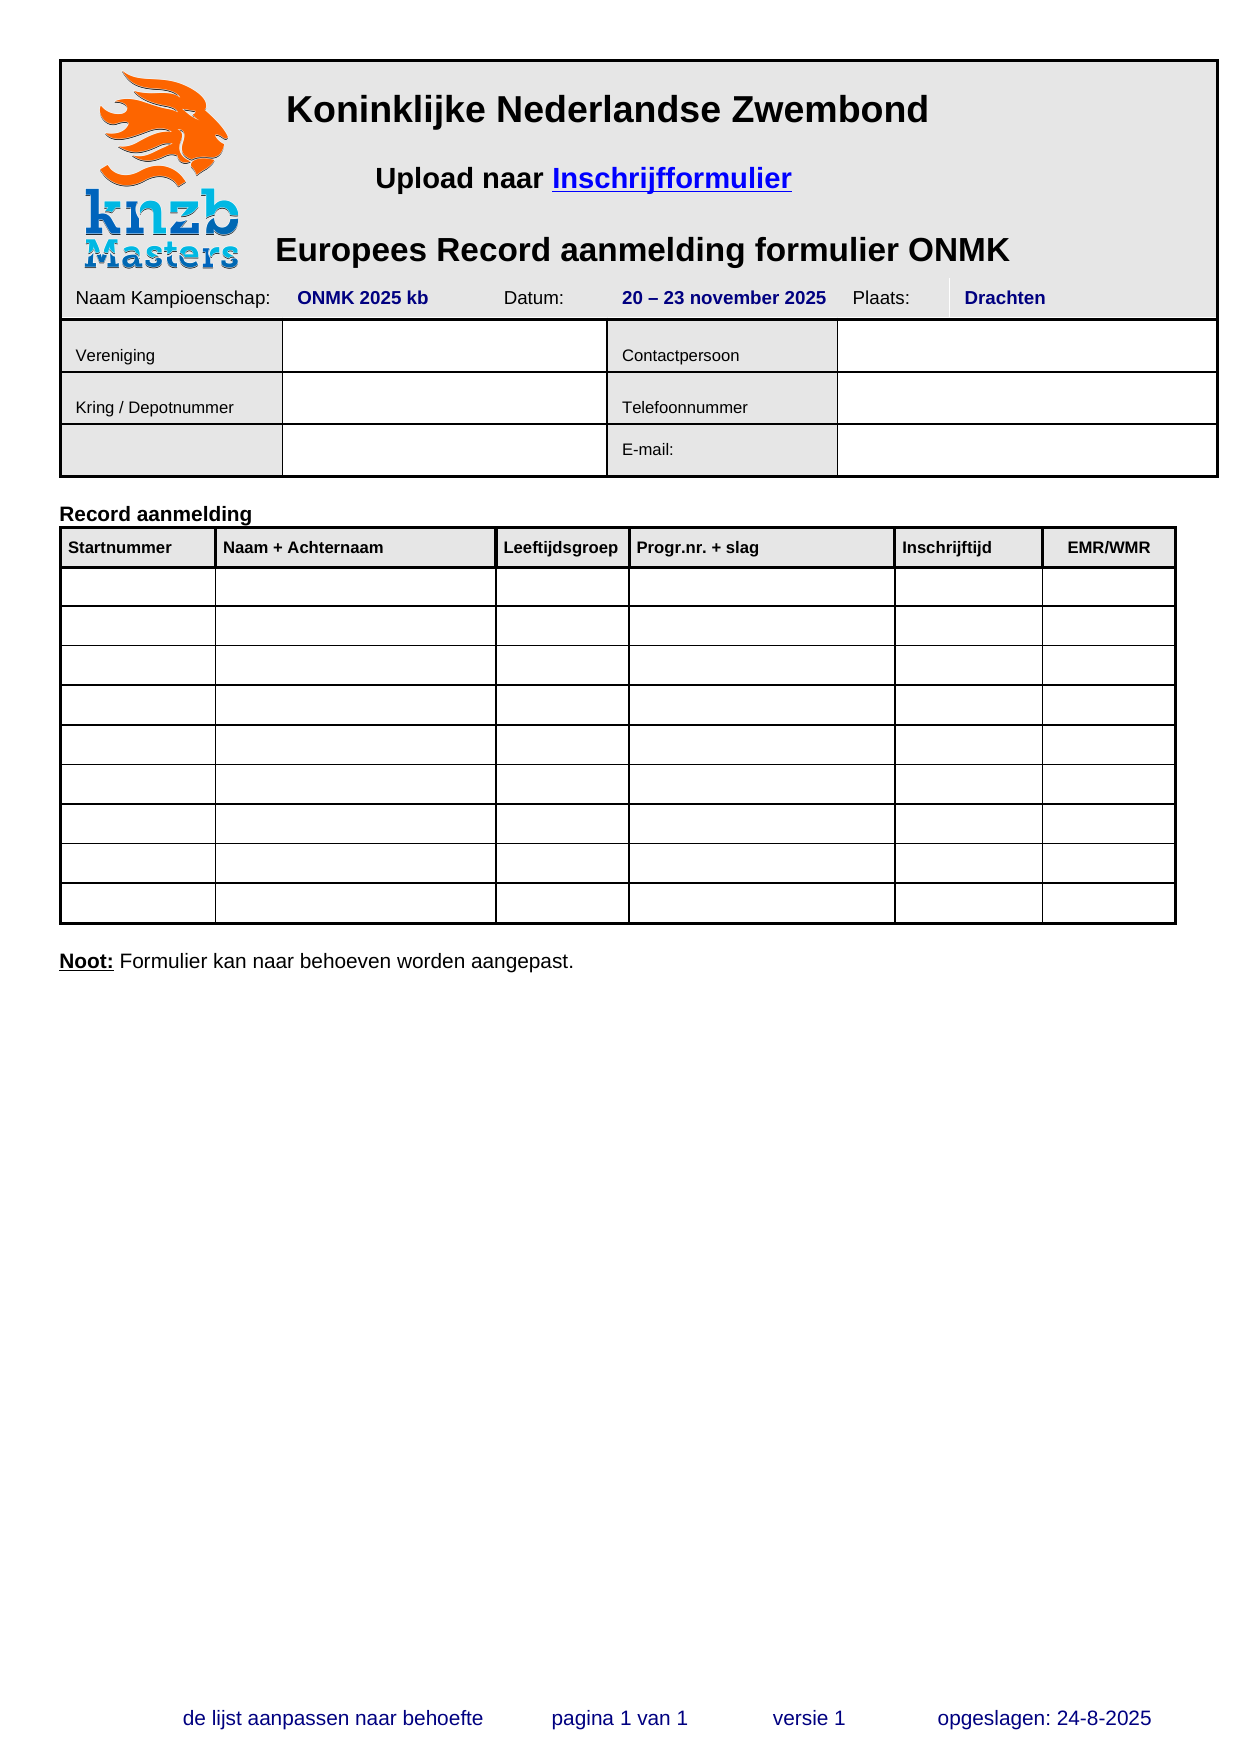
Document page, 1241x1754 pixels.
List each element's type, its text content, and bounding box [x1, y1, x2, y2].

table_cell [838, 425, 1216, 475]
table_cell [62, 844, 215, 882]
table_cell Naam Kampioenschap: [62, 278, 282, 317]
table_cell [630, 765, 894, 803]
table_cell Europees Record aanmelding formulier ONMK [62, 205, 1216, 278]
table_cell [1043, 884, 1174, 922]
table_cell [1043, 646, 1174, 684]
table_cell Vereniging [62, 321, 282, 371]
table_cell [497, 569, 628, 605]
table_cell [630, 805, 894, 843]
table_cell [497, 686, 628, 724]
table_cell [216, 844, 495, 882]
table_cell [62, 425, 282, 475]
table_cell Plaats: [838, 278, 949, 317]
table_cell [896, 765, 1042, 803]
table_cell Contactpersoon [608, 321, 837, 371]
table_cell [896, 569, 1042, 605]
table_cell [838, 321, 1216, 371]
table_cell [630, 726, 894, 763]
table_header Startnummer [62, 529, 214, 566]
table_header Progr.nr. + slag [631, 529, 893, 566]
table_cell [216, 646, 495, 684]
text Noot: Formulier kan naar behoeven worden aangepast. [59, 949, 1152, 973]
table_cell [1043, 686, 1174, 724]
table_cell [62, 765, 215, 803]
table_cell Drachten [950, 278, 1216, 317]
table_cell [1043, 805, 1174, 843]
table_cell [497, 805, 628, 843]
table_cell [630, 646, 894, 684]
table_cell 20 – 23 november 2025 [607, 278, 838, 317]
picture [84, 70, 239, 269]
table_cell [283, 321, 606, 371]
table_cell [62, 726, 215, 763]
table_header EMR/WMR [1044, 529, 1174, 566]
table_cell [62, 569, 215, 605]
table_cell [62, 686, 215, 724]
table_cell [216, 884, 495, 922]
table_cell Kring / Depotnummer [62, 373, 282, 423]
table_cell [1043, 765, 1174, 803]
table_header Leeftijdsgroep [498, 529, 628, 566]
table_cell [216, 607, 495, 645]
table_cell [896, 646, 1042, 684]
table_cell [630, 884, 894, 922]
table_cell [216, 686, 495, 724]
table_cell [497, 607, 628, 645]
table_cell [1043, 569, 1174, 605]
table_cell [283, 425, 606, 475]
table_cell [630, 686, 894, 724]
table_cell [896, 686, 1042, 724]
table_cell [497, 765, 628, 803]
table_cell [216, 805, 495, 843]
table_cell [630, 607, 894, 645]
text Record aanmelding [59, 502, 1152, 526]
table_cell [896, 726, 1042, 763]
table_cell [62, 607, 215, 645]
table_header Koninklijke Nederlandse Zwembond Upload naar Inschrijfformulier [62, 62, 1002, 205]
table_header [1002, 62, 1216, 205]
table_cell [283, 373, 606, 423]
table_cell [896, 844, 1042, 882]
table_cell Telefoonnummer [608, 373, 837, 423]
table_cell [497, 884, 628, 922]
table_cell [896, 607, 1042, 645]
table_cell [896, 884, 1042, 922]
table_header Inschrijftijd [896, 529, 1041, 566]
table_cell E-mail: [608, 425, 837, 475]
table_cell [497, 646, 628, 684]
table_cell [216, 569, 495, 605]
table_cell [630, 844, 894, 882]
table_cell [497, 844, 628, 882]
table_cell [630, 569, 894, 605]
table_cell ONMK 2025 kb [282, 278, 489, 317]
table_cell [62, 646, 215, 684]
table_cell [838, 373, 1216, 423]
table_cell Datum: [489, 278, 607, 317]
table_cell [1043, 844, 1174, 882]
table_header Naam + Achternaam [217, 529, 494, 566]
table_cell [216, 765, 495, 803]
table_cell [896, 805, 1042, 843]
table_cell [62, 805, 215, 843]
table_cell [497, 726, 628, 763]
table_cell [216, 726, 495, 763]
table_cell [1043, 607, 1174, 645]
table_cell [1043, 726, 1174, 763]
table_cell [62, 884, 215, 922]
